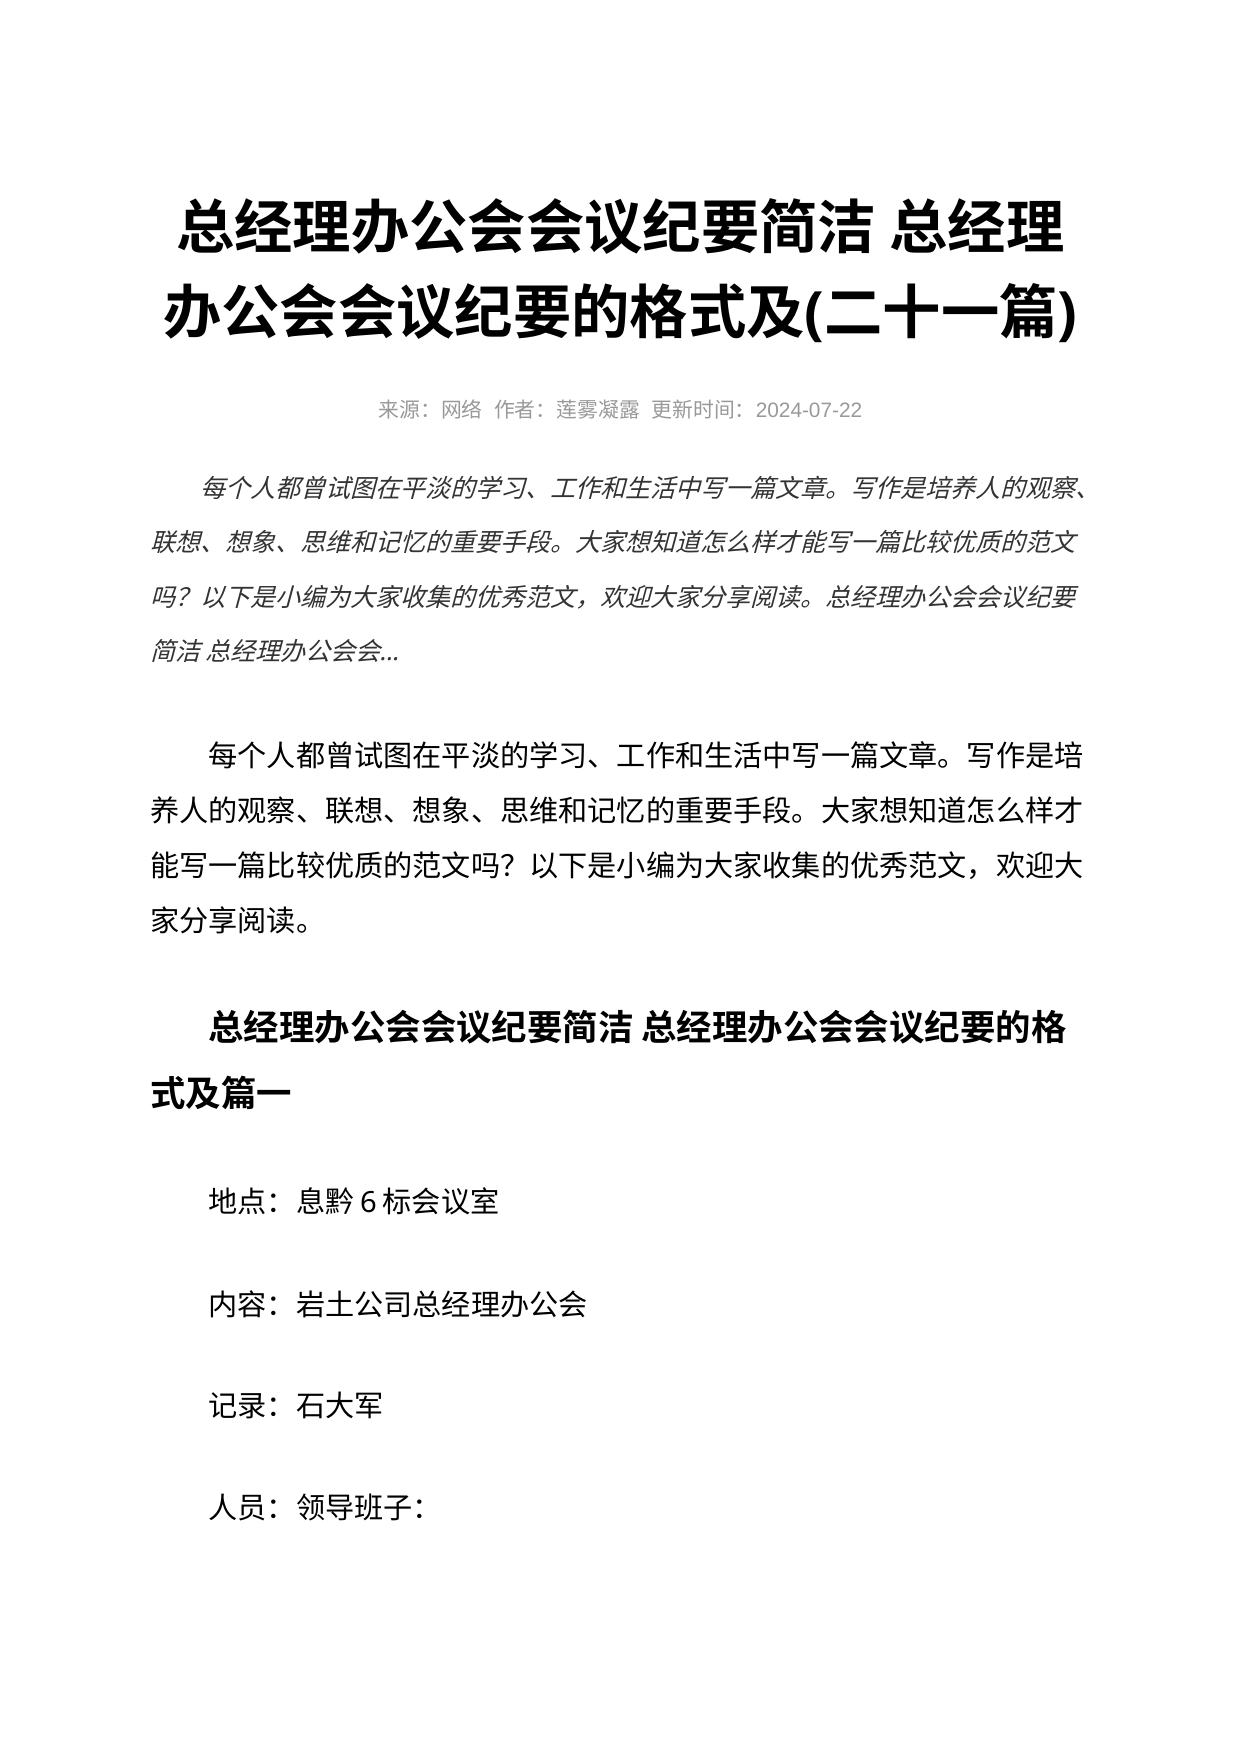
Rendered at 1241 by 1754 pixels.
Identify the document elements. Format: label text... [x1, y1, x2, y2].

subtitle 总经理办公会会议纪要简洁 总经理办公会会议纪要的格式及(二十一篇) [150, 181, 1090, 351]
text 人员：领导班子： [150, 1484, 1090, 1527]
text 每个人都曾试图在平淡的学习、工作和生活中写一篇文章。写作是培养人的观察、联想、想象、思维和记忆的重要手段。大家想知道怎么样才能写一篇比较优质的范文吗？以下是小编为大家收集的优秀范文，欢迎大家分享阅读。 [150, 733, 1090, 939]
text 记录：石大军 [150, 1383, 1090, 1425]
text 地点：息黔6标会议室 [150, 1179, 1090, 1221]
text 总经理办公会会议纪要简洁 总经理办公会会议纪要的格式及篇一 [150, 999, 1090, 1117]
text 内容：岩土公司总经理办公会 [150, 1281, 1090, 1323]
text 来源：网络 作者：莲雾凝露 更新时间：2024-07-22 [150, 397, 1090, 421]
text 每个人都曾试图在平淡的学习、工作和生活中写一篇文章。写作是培养人的观察、联想、想象、思维和记忆的重要手段。大家想知道怎么样才能写一篇比较优质的范文吗？以下是小编为大家收集的优秀范文，欢迎大家分享阅读。总经理办公会会议纪要简洁 总经理办公会会... [150, 468, 1090, 668]
